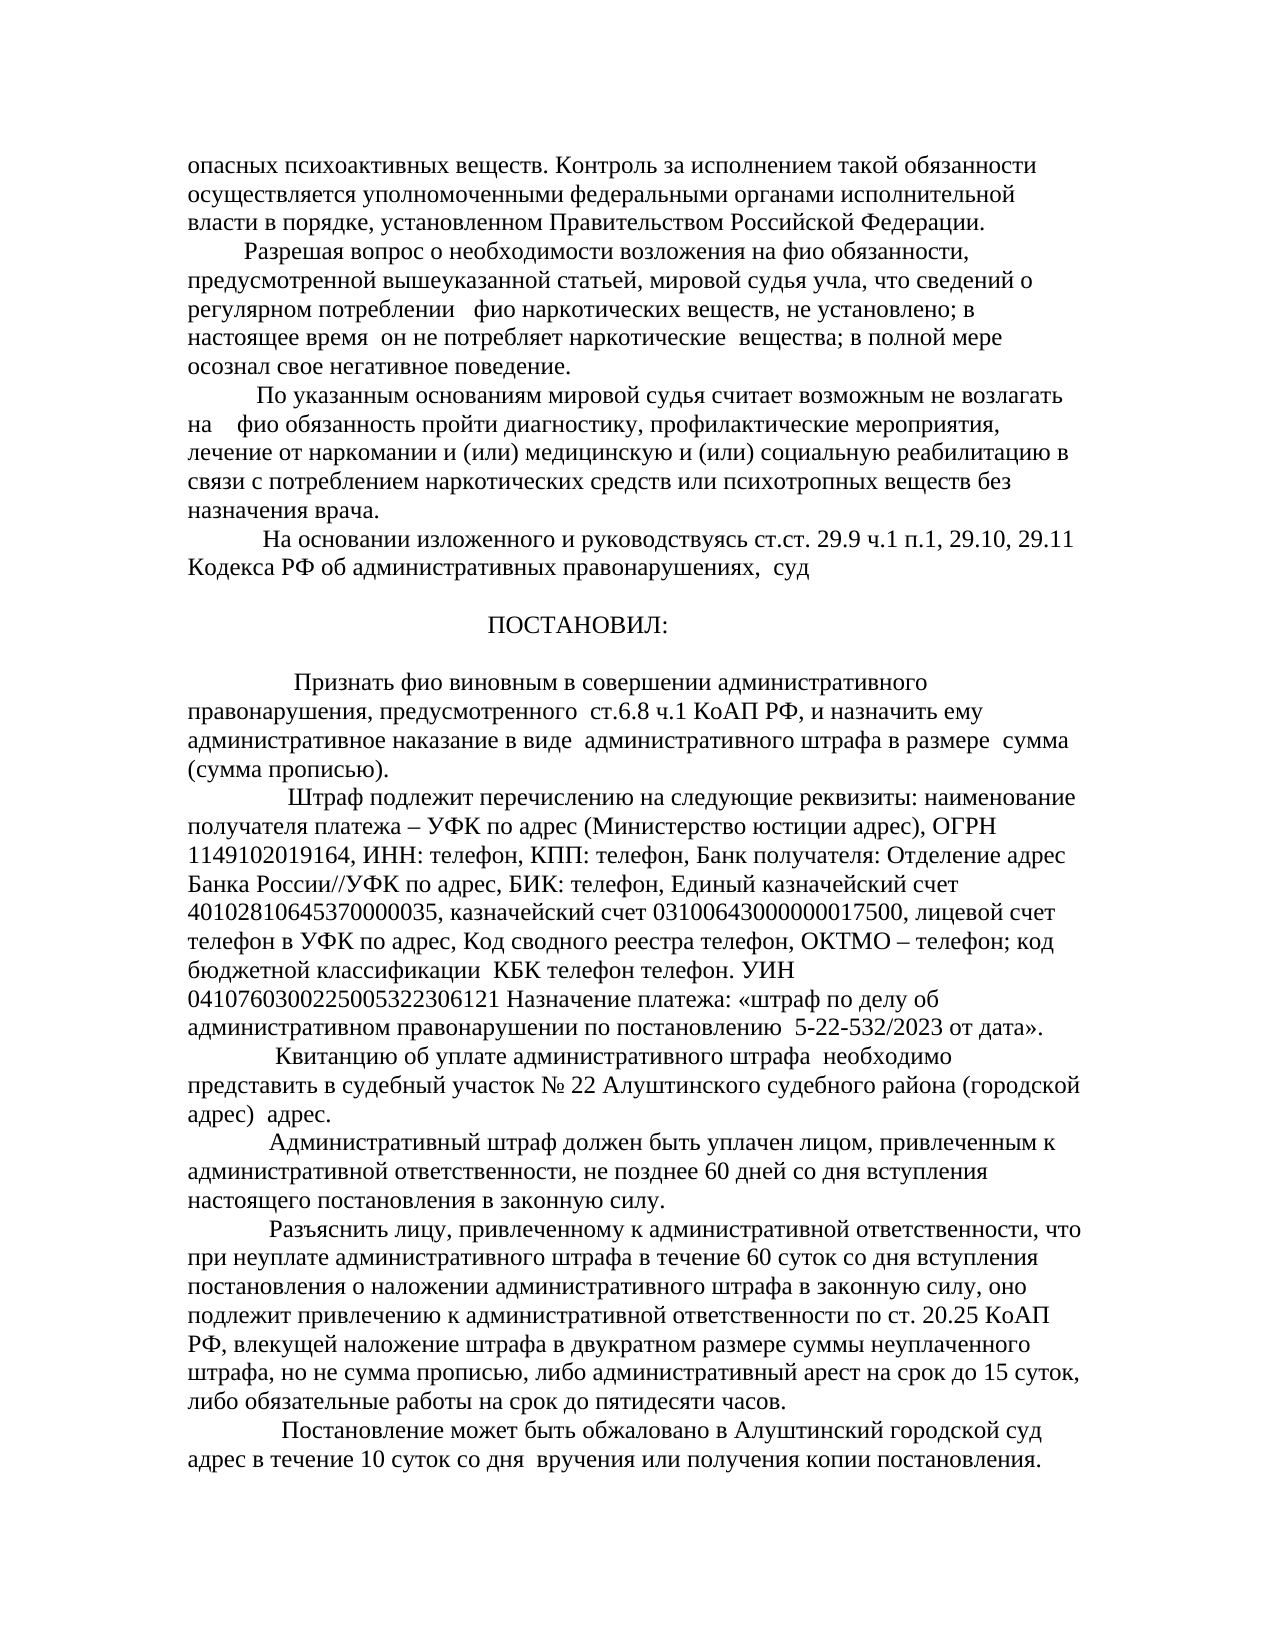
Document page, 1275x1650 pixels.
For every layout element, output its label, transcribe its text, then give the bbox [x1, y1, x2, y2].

text Административный штраф должен быть уплачен лицом, привлеченным к административной ответственности, не позднее 60 дней со дня вступления настоящего постановления в законную силу. [187, 1127, 1087, 1214]
text По указанным основаниям мировой судья считает возможным не возлагать на фио обязанность пройти диагностику, профилактические мероприятия, лечение от наркомании и (или) медицинскую и (или) социальную реабилитацию в связи с потреблением наркотических средств или психотропных веществ без назначения врача. [187, 380, 1087, 524]
text Квитанцию об уплате административного штрафа необходимо представить в судебный участок № 22 Алуштинского судебного района (городской адрес) адрес. [187, 1041, 1087, 1127]
text Штраф подлежит перечислению на следующие реквизиты: наименование получателя платежа – УФК по адрес (Министерство юстиции адрес), ОГРН 1149102019164, ИНН: телефон, КПП: телефон, Банк получателя: Отделение адрес Банка России//УФК по адрес, БИК: телефон, Единый казначейский счет 40102810645370000035, казначейский счет 03100643000000017500, лицевой счет телефон в УФК по адрес, Код сводного реестра телефон, ОКТМО – телефон; код бюджетной классификации КБК телефон телефон. УИН 0410760300225005322306121 Назначение платежа: «штраф по делу об административном правонарушении по постановлению 5-22-532/2023 от дата». [187, 782, 1087, 1041]
text На основании изложенного и руководствуясь ст.ст. 29.9 ч.1 п.1, 29.10, 29.11 Кодекса РФ об административных правонарушениях, суд [187, 524, 1087, 581]
text Разъяснить лицу, привлеченному к административной ответственности, что при неуплате административного штрафа в течение 60 суток со дня вступления постановления о наложении административного штрафа в законную силу, оно подлежит привлечению к административной ответственности по ст. 20.25 КоАП РФ, влекущей наложение штрафа в двукратном размере суммы неуплаченного штрафа, но не сумма прописью, либо административный арест на срок до 15 суток, либо обязательные работы на срок до пятидесяти часов. [187, 1214, 1087, 1415]
text Разрешая вопрос о необходимости возложения на фио обязанности, предусмотренной вышеуказанной статьей, мировой судья учла, что сведений о регулярном потреблении фио наркотических веществ, не установлено; в настоящее время он не потребляет наркотические вещества; в полной мере осознал свое негативное поведение. [187, 236, 1087, 380]
text Постановление может быть обжаловано в Алуштинский городской суд адрес в течение 10 суток со дня вручения или получения копии постановления. [187, 1415, 1087, 1472]
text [187, 150, 1087, 236]
text Признать фио виновным в совершении административного правонарушения, предусмотренного ст.6.8 ч.1 КоАП РФ, и назначить ему административное наказание в виде административного штрафа в размере сумма (сумма прописью). [187, 667, 1087, 782]
text ПОСТАНОВИЛ: [187, 610, 1087, 639]
